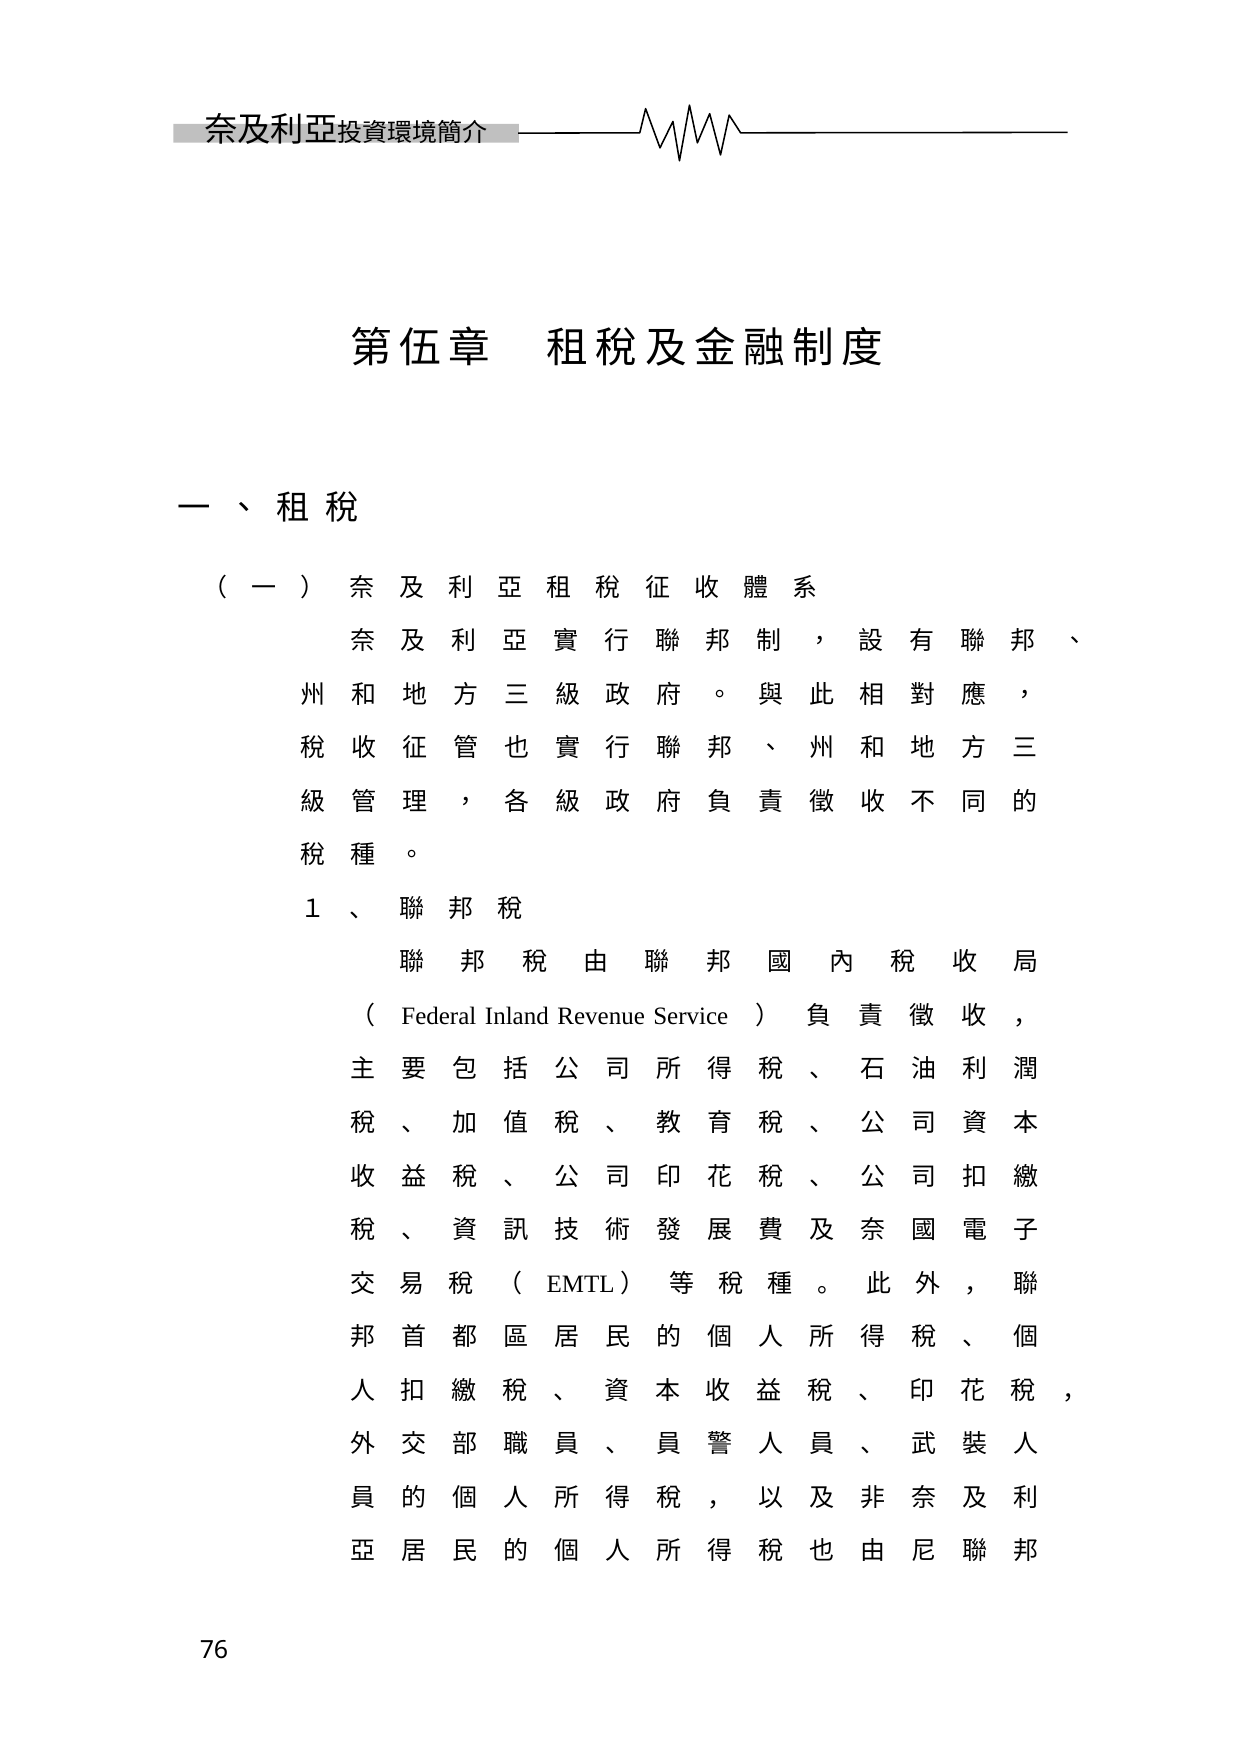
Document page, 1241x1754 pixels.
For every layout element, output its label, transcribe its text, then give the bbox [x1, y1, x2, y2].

text 一、租稅 [178, 478, 1063, 532]
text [325, 933, 1063, 1576]
text 奈及利亞實行聯邦制，設有聯邦、州和地方三級政府。與此相對應，稅收征管也實行聯邦、州和地方三級管理，各級政府負責徵收不同的稅種。 [276, 612, 1063, 880]
text 第伍章 租稅及金融制度 [178, 291, 1063, 398]
text （一）奈及利亞租稅征收體系 [202, 558, 1063, 612]
text １、聯邦稅 [276, 880, 1063, 933]
